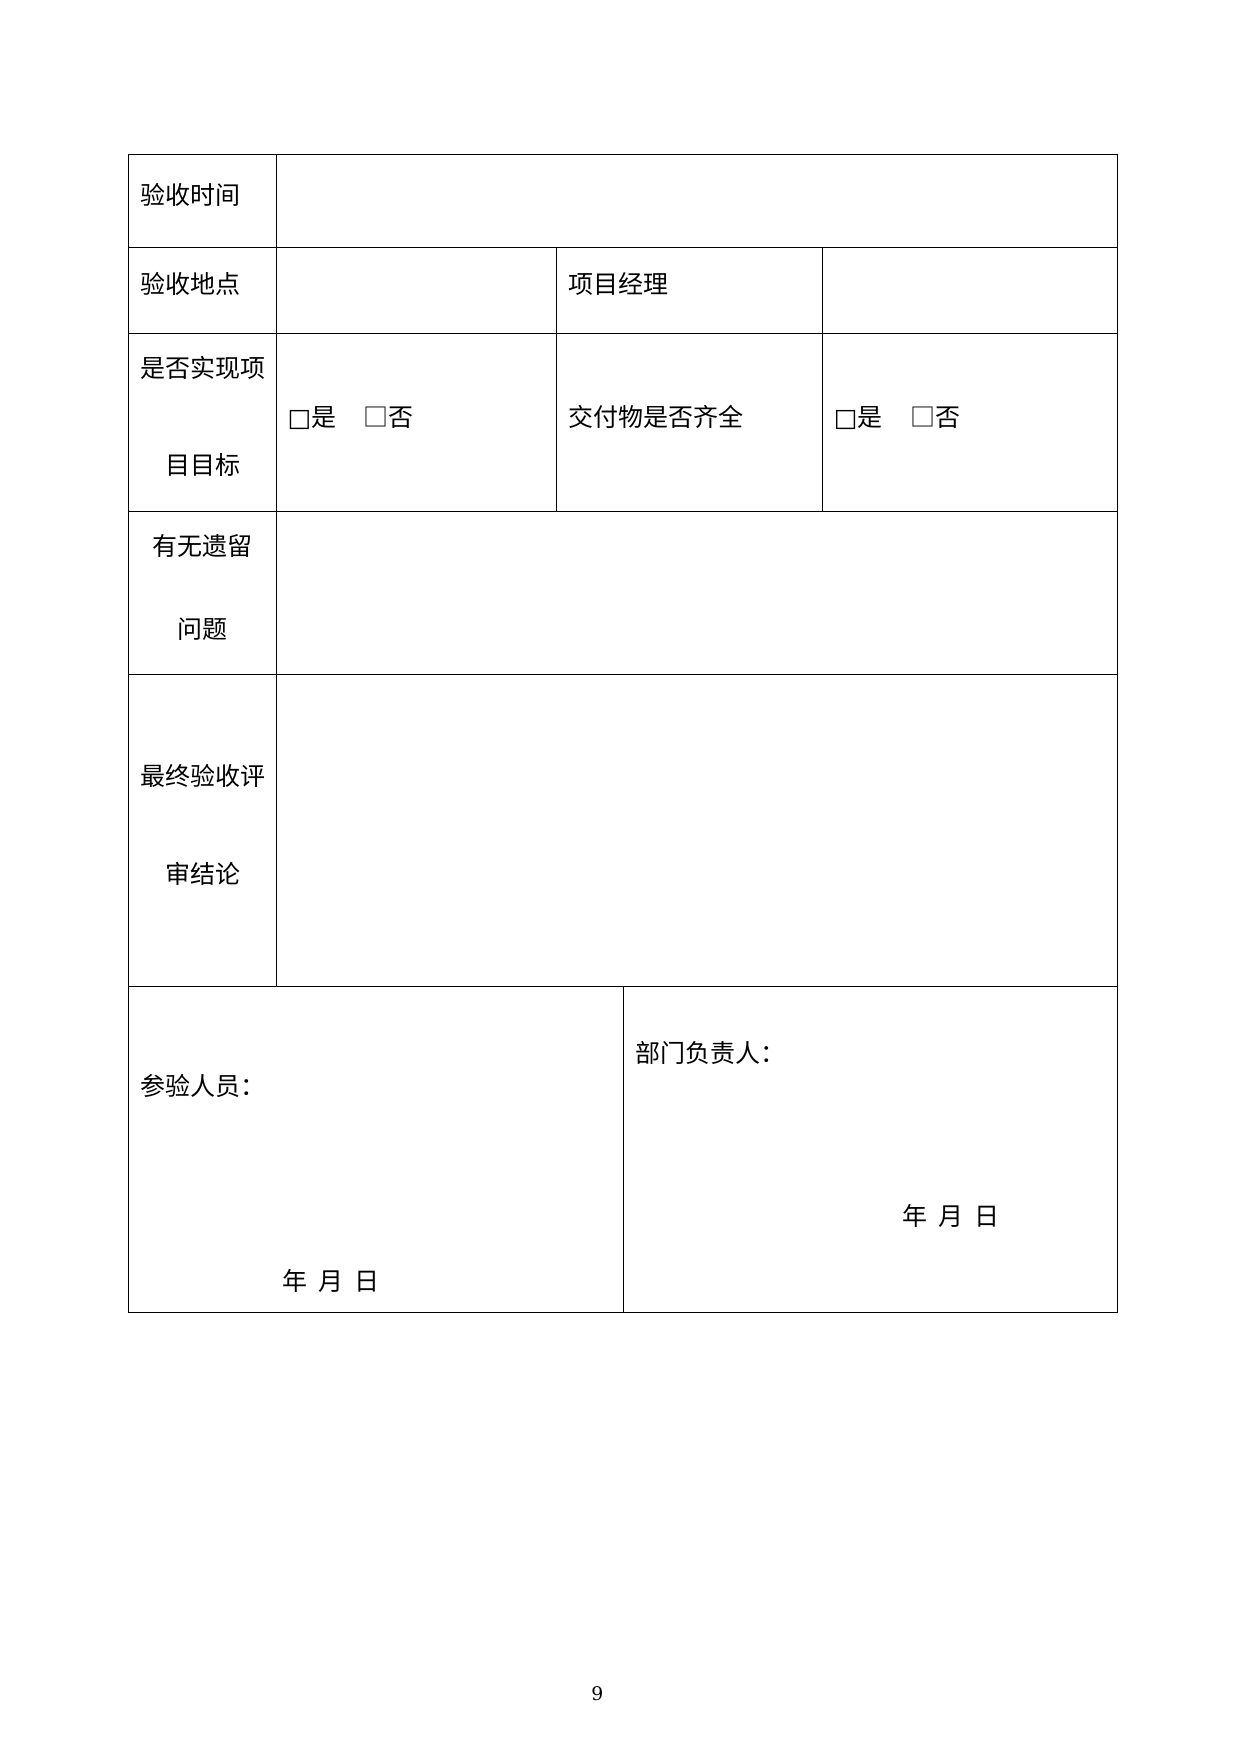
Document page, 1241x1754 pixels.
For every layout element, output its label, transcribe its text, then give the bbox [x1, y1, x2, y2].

table_cell □是 □否 [277, 334, 556, 511]
table_cell [277, 512, 1117, 674]
table_cell 项目经理 [557, 248, 822, 333]
table_cell 验收时间 [129, 155, 276, 247]
table_cell [277, 155, 1117, 247]
table_cell 部门负责人： 年 月 日 [624, 987, 1117, 1312]
table_cell [823, 248, 1117, 333]
table_cell 交付物是否齐全 [557, 334, 822, 511]
table_cell 参验人员： 年 月 日 [129, 987, 623, 1312]
table_cell [277, 248, 556, 333]
table_cell □是 □否 [823, 334, 1117, 511]
table_cell 有无遗留 问题 [129, 512, 276, 674]
table_cell 是否实现项目目标 [129, 334, 276, 511]
table_cell [277, 675, 1117, 986]
table_cell 最终验收评审结论 [129, 675, 276, 986]
table_cell 验收地点 [129, 248, 276, 333]
